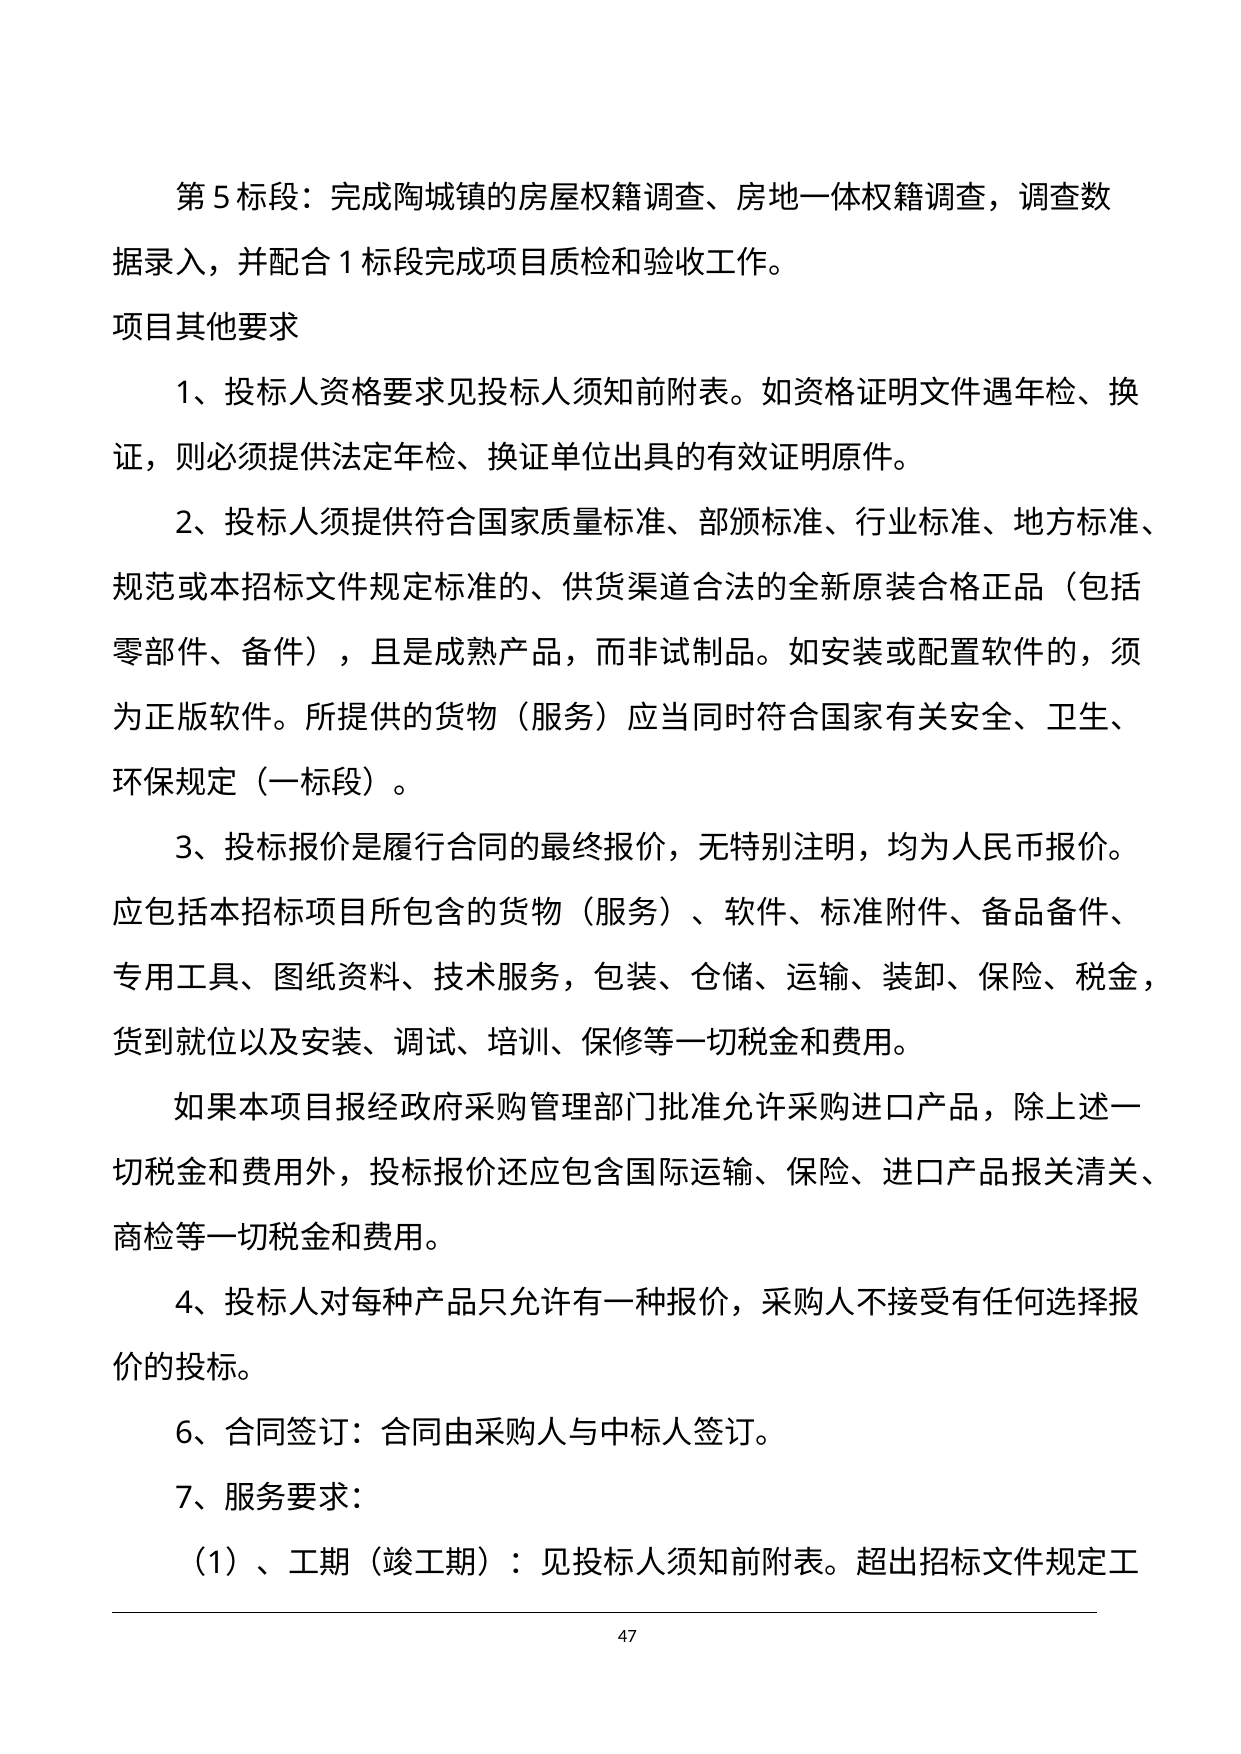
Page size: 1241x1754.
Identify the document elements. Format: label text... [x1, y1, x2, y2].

text 7、服务要求： [112, 1462, 1142, 1527]
text 1、投标人资格要求见投标人须知前附表。如资格证明文件遇年检、换证，则必须提供法定年检、换证单位出具的有效证明原件。 [112, 357, 1142, 487]
text 6、合同签订：合同由采购人与中标人签订。 [112, 1397, 1142, 1462]
text 4、投标人对每种产品只允许有一种报价，采购人不接受有任何选择报价的投标。 [112, 1267, 1142, 1397]
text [112, 1527, 1142, 1592]
text 3、投标报价是履行合同的最终报价，无特别注明，均为人民币报价。应包括本招标项目所包含的货物（服务）、软件、标准附件、备品备件、专用工具、图纸资料、技术服务，包装、仓储、运输、装卸、保险、税金，货到就位以及安装、调试、培训、保修等一切税金和费用。 [112, 812, 1142, 1072]
text 项目其他要求 [112, 292, 1142, 357]
text 2、投标人须提供符合国家质量标准、部颁标准、行业标准、地方标准、规范或本招标文件规定标准的、供货渠道合法的全新原装合格正品（包括零部件、备件），且是成熟产品，而非试制品。如安装或配置软件的，须为正版软件。所提供的货物（服务）应当同时符合国家有关安全、卫生、环保规定（一标段）。 [112, 487, 1142, 812]
text 第5标段：完成陶城镇的房屋权籍调查、房地一体权籍调查，调查数据录入，并配合1标段完成项目质检和验收工作。 [112, 162, 1142, 292]
text 如果本项目报经政府采购管理部门批准允许采购进口产品，除上述一切税金和费用外，投标报价还应包含国际运输、保险、进口产品报关清关、商检等一切税金和费用。 [112, 1072, 1142, 1267]
